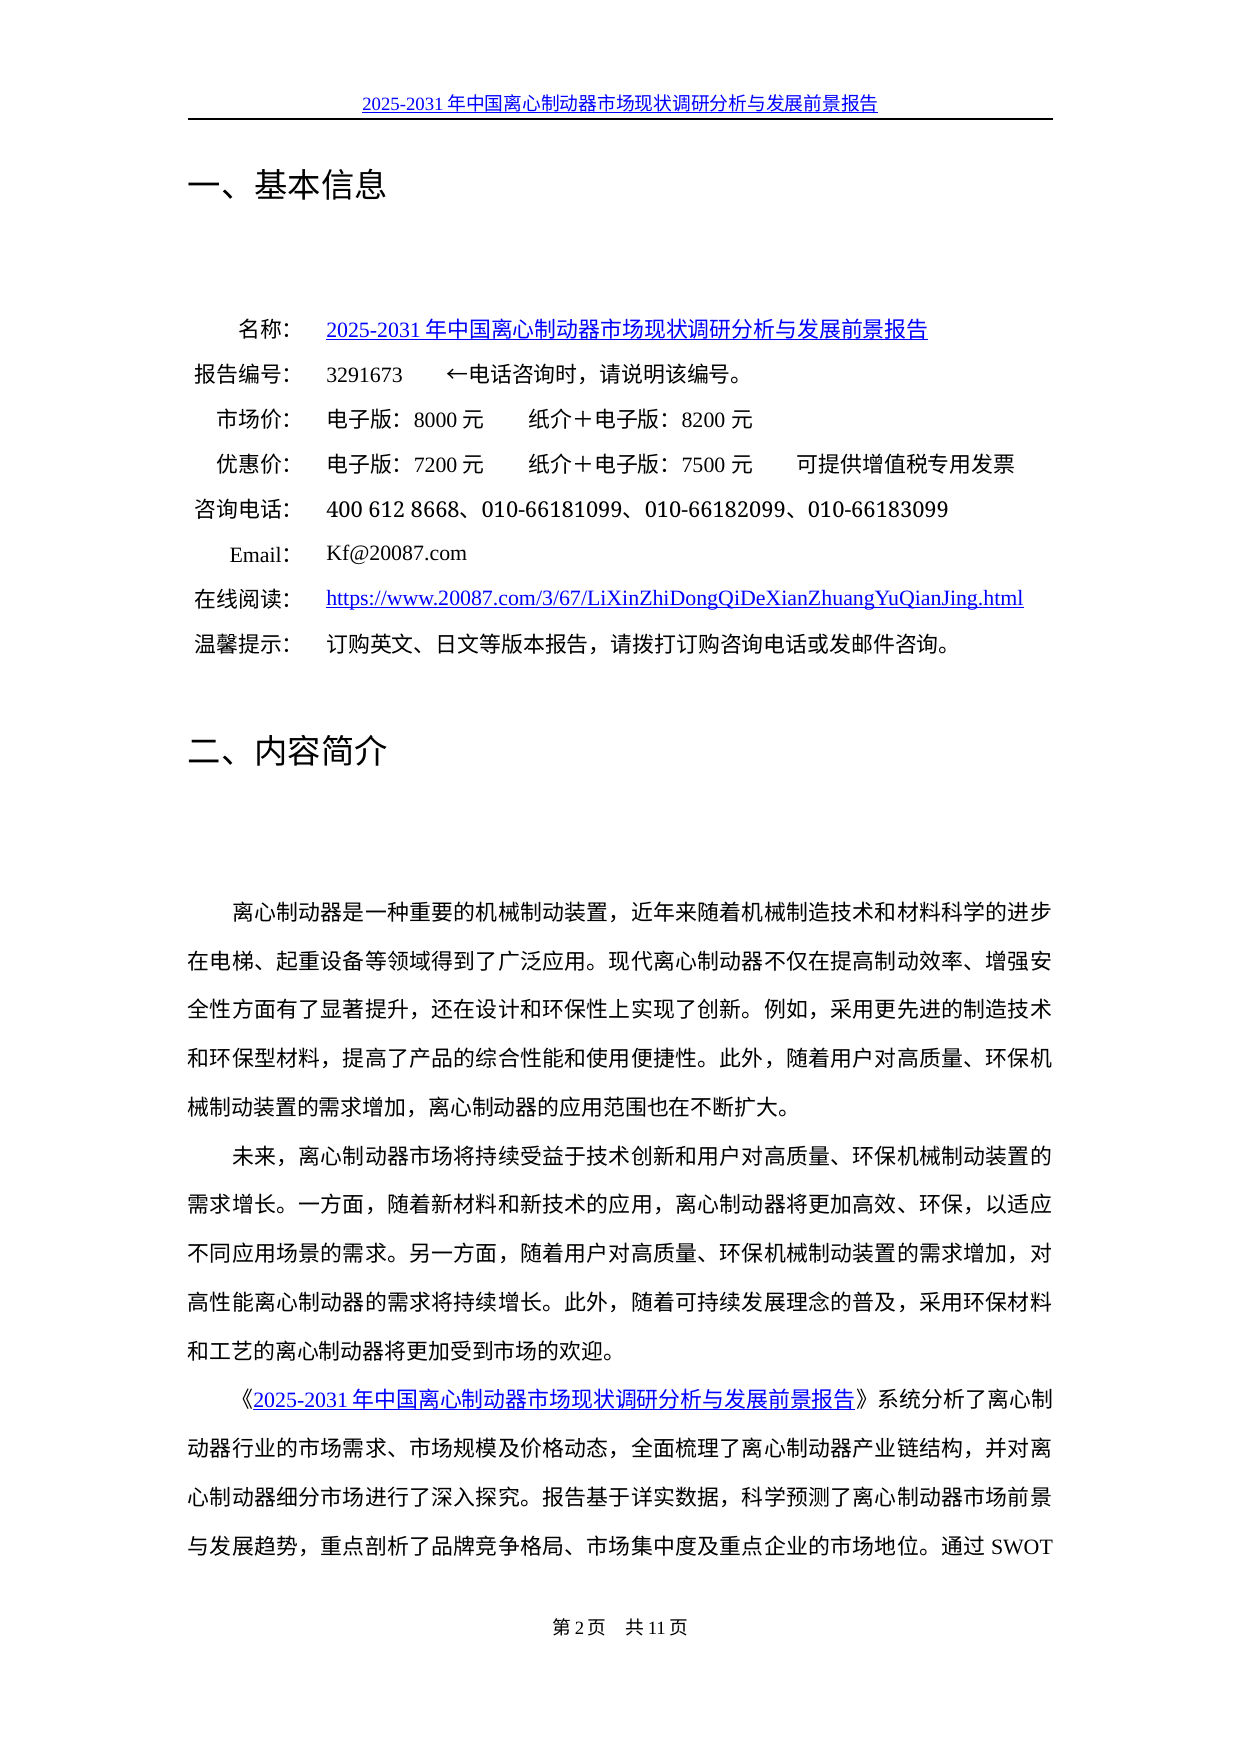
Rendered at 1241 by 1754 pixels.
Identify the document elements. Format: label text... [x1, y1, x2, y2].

table_header 名称： [167, 312, 315, 357]
table_cell Kf@20087.com [315, 537, 1073, 582]
table_cell [315, 582, 1073, 627]
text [187, 894, 1053, 1561]
table_cell 3291673 ←电话咨询时，请说明该编号。 [315, 357, 1073, 402]
title 一、基本信息 [187, 150, 1053, 215]
table_cell 市场价： [167, 402, 315, 447]
table_cell 400 612 8668、010-66181099、010-66182099、010-66183099 [315, 492, 1073, 537]
table_cell 优惠价： [167, 447, 315, 492]
table_cell 温馨提示： [167, 627, 315, 672]
table_cell 电子版：8000 元 纸介＋电子版：8200 元 [315, 402, 1073, 447]
title 二、内容简介 [187, 717, 1053, 782]
table_cell 在线阅读： [167, 582, 315, 627]
table_cell 订购英文、日文等版本报告，请拨打订购咨询电话或发邮件咨询。 [315, 627, 1073, 672]
table_cell 咨询电话： [167, 492, 315, 537]
table_header 2025-2031年中国离心制动器市场现状调研分析与发展前景报告 [315, 312, 1073, 357]
table_cell Email： [167, 537, 315, 582]
table_cell 电子版：7200 元 纸介＋电子版：7500 元 可提供增值税专用发票 [315, 447, 1073, 492]
table_cell 报告编号： [167, 357, 315, 402]
